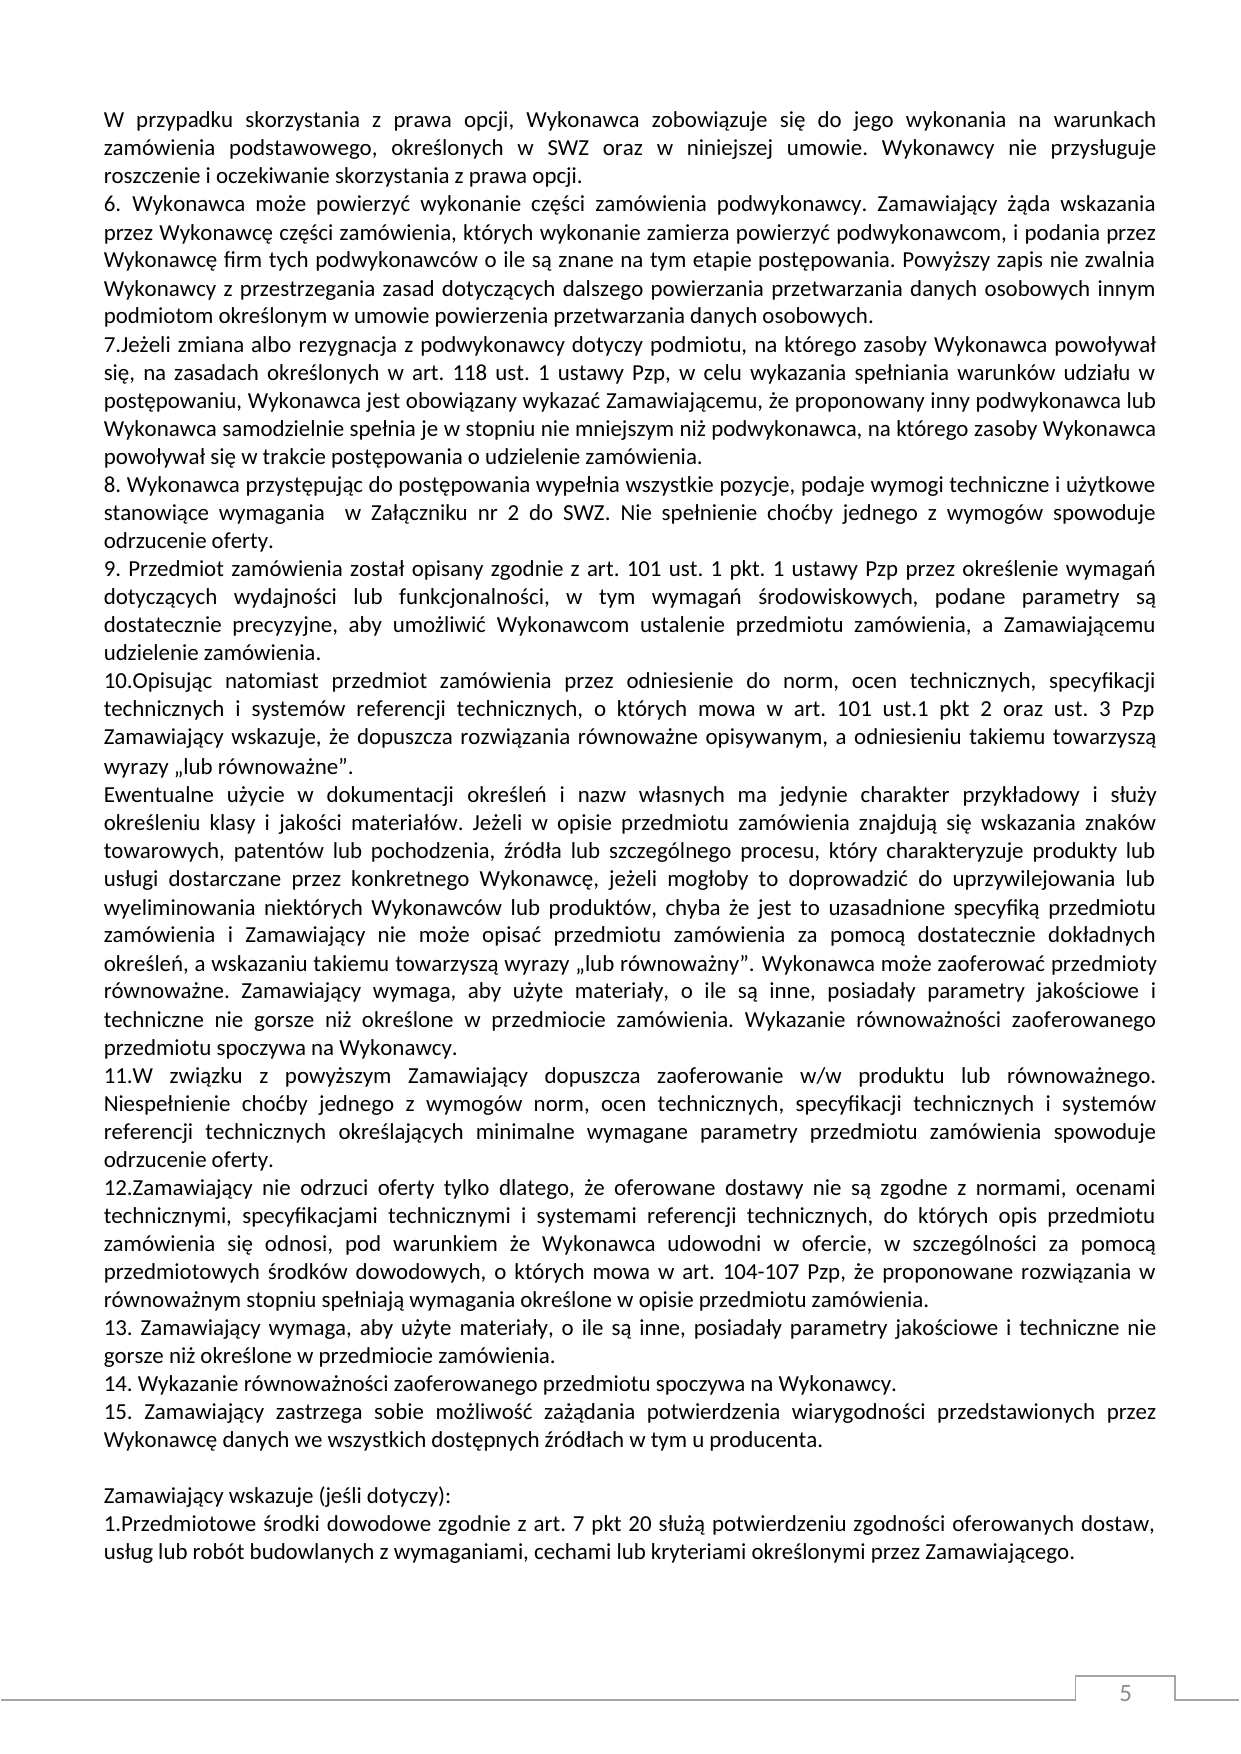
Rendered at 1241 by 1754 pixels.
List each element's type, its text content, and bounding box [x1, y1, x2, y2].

text 12.Zamawiający nie odrzuci oferty tylko dlatego, że oferowane dostawy nie są zgodne z normami, ocenami technicznymi, specyfikacjami technicznymi i systemami referencji technicznych, do których opis przedmiotu zamówienia się odnosi, pod warunkiem że Wykonawca udowodni w ofercie, w szczególności za pomocą przedmiotowych środków dowodowych, o których mowa w art. 104-107 Pzp, że proponowane rozwiązania w równoważnym stopniu spełniają wymagania określone w opisie przedmiotu zamówienia. [103, 1173, 1157, 1313]
text W przypadku skorzystania z prawa opcji, Wykonawca zobowiązuje się do jego wykonania na warunkach zamówienia podstawowego, określonych w SWZ oraz w niniejszej umowie. Wykonawcy nie przysługuje roszczenie i oczekiwanie skorzystania z prawa opcji. [103, 106, 1157, 189]
text Ewentualne użycie w dokumentacji określeń i nazw własnych ma jedynie charakter przykładowy i służy określeniu klasy i jakości materiałów. Jeżeli w opisie przedmiotu zamówienia znajdują się wskazania znaków towarowych, patentów lub pochodzenia, źródła lub szczególnego procesu, który charakteryzuje produkty lub usługi dostarczane przez konkretnego Wykonawcę, jeżeli mogłoby to doprowadzić do uprzywilejowania lub wyeliminowania niektórych Wykonawców lub produktów, chyba że jest to uzasadnione specyfiką przedmiotu zamówienia i Zamawiający nie może opisać przedmiotu zamówienia za pomocą dostatecznie dokładnych określeń, a wskazaniu takiemu towarzyszą wyrazy „lub równoważny”. Wykonawca może zaoferować przedmioty równoważne. Zamawiający wymaga, aby użyte materiały, o ile są inne, posiadały parametry jakościowe i techniczne nie gorsze niż określone w przedmiocie zamówienia. Wykazanie równoważności zaoferowanego przedmiotu spoczywa na Wykonawcy. [103, 781, 1157, 1061]
text 7.Jeżeli zmiana albo rezygnacja z podwykonawcy dotyczy podmiotu, na którego zasoby Wykonawca powoływał się, na zasadach określonych w art. 118 ust. 1 ustawy Pzp, w celu wykazania spełniania warunków udziału w postępowaniu, Wykonawca jest obowiązany wykazać Zamawiającemu, że proponowany inny podwykonawca lub Wykonawca samodzielnie spełnia je w stopniu nie mniejszym niż podwykonawca, na którego zasoby Wykonawca powoływał się w trakcie postępowania o udzielenie zamówienia. [103, 330, 1157, 470]
text 6. Wykonawca może powierzyć wykonanie części zamówienia podwykonawcy. Zamawiający żąda wskazania przez Wykonawcę części zamówienia, których wykonanie zamierza powierzyć podwykonawcom, i podania przez Wykonawcę firm tych podwykonawców o ile są znane na tym etapie postępowania. Powyższy zapis nie zwalnia Wykonawcy z przestrzegania zasad dotyczących dalszego powierzania przetwarzania danych osobowych innym podmiotom określonym w umowie powierzenia przetwarzania danych osobowych. [103, 189, 1157, 330]
text 1.Przedmiotowe środki dowodowe zgodnie z art. 7 pkt 20 służą potwierdzeniu zgodności oferowanych dostaw, usług lub robót budowlanych z wymaganiami, cechami lub kryteriami określonymi przez Zamawiającego. [103, 1509, 1157, 1565]
text 11.W związku z powyższym Zamawiający dopuszcza zaoferowanie w/w produktu lub równoważnego. Niespełnienie choćby jednego z wymogów norm, ocen technicznych, specyfikacji technicznych i systemów referencji technicznych określających minimalne wymagane parametry przedmiotu zamówienia spowoduje odrzucenie oferty. [103, 1061, 1157, 1173]
text Zamawiający wskazuje (jeśli dotyczy): [103, 1481, 1157, 1509]
text 13. Zamawiający wymaga, aby użyte materiały, o ile są inne, posiadały parametry jakościowe i techniczne nie gorsze niż określone w przedmiocie zamówienia. [103, 1313, 1157, 1369]
text 8. Wykonawca przystępując do postępowania wypełnia wszystkie pozycje, podaje wymogi techniczne i użytkowe stanowiące wymagania w Załączniku nr 2 do SWZ. Nie spełnienie choćby jednego z wymogów spowoduje odrzucenie oferty. [103, 470, 1157, 554]
text 10.Opisując natomiast przedmiot zamówienia przez odniesienie do norm, ocen technicznych, specyfikacji technicznych i systemów referencji technicznych, o których mowa w art. 101 ust.1 pkt 2 oraz ust. 3 Pzp Zamawiający wskazuje, że dopuszcza rozwiązania równoważne opisywanym, a odniesieniu takiemu towarzyszą wyrazy „lub równoważne”. [103, 666, 1157, 781]
text 15. Zamawiający zastrzega sobie możliwość zażądania potwierdzenia wiarygodności przedstawionych przez Wykonawcę danych we wszystkich dostępnych źródłach w tym u producenta. [103, 1397, 1157, 1453]
text 14. Wykazanie równoważności zaoferowanego przedmiotu spoczywa na Wykonawcy. [103, 1369, 1157, 1397]
text 9. Przedmiot zamówienia został opisany zgodnie z art. 101 ust. 1 pkt. 1 ustawy Pzp przez określenie wymagań dotyczących wydajności lub funkcjonalności, w tym wymagań środowiskowych, podane parametry są dostatecznie precyzyjne, aby umożliwić Wykonawcom ustalenie przedmiotu zamówienia, a Zamawiającemu udzielenie zamówienia. [103, 554, 1157, 666]
